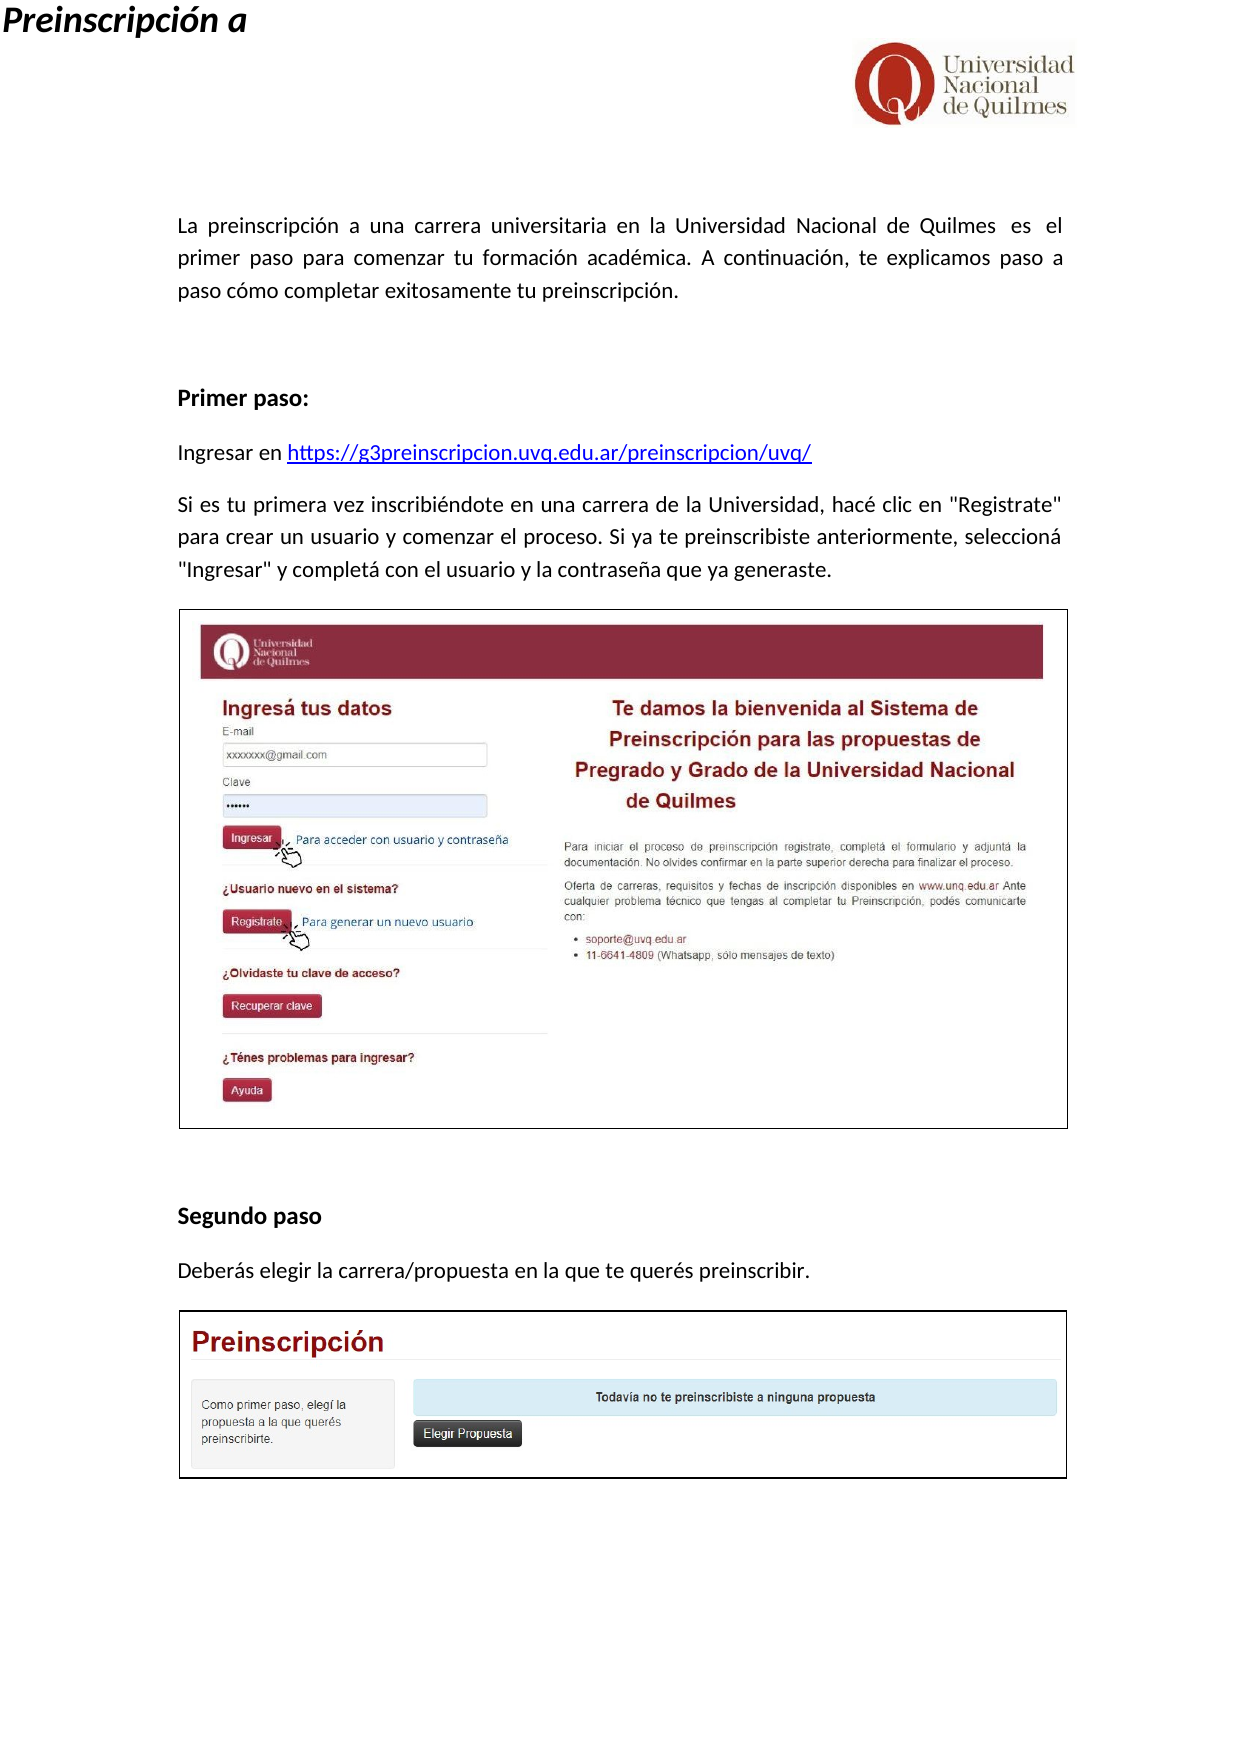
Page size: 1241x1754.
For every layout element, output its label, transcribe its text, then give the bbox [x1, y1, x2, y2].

picture [191, 1330, 1061, 1469]
picture [192, 621, 1045, 1109]
text Ingresar en https://g3preinscripcion.uvq.edu.ar/preinscripcion/uvq/ [177, 438, 1080, 466]
text La preinscripción a una carrera universitaria en la Universidad Nacional de Quilmes es el primer paso para comenzar tu formación académica. A continuación, te explicamos paso a paso cómo completar exitosamente tu preinscripción. [177, 211, 1063, 304]
text Si es tu primera vez inscribiéndote en una carrera de la Universidad, hacé clic en "Registrate" para crear un usuario y comenzar el proceso. Si ya te preinscribiste anteriormente, seleccioná "Ingresar" y completá con el usuario y la contraseña que ya generaste. [177, 490, 1063, 583]
subtitle Primer paso: [177, 382, 1080, 412]
text Deberás elegir la carrera/propuesta en la que te querés preinscribir. [177, 1256, 1080, 1284]
picture [851, 38, 1078, 128]
subtitle Segundo paso [177, 1200, 1080, 1231]
